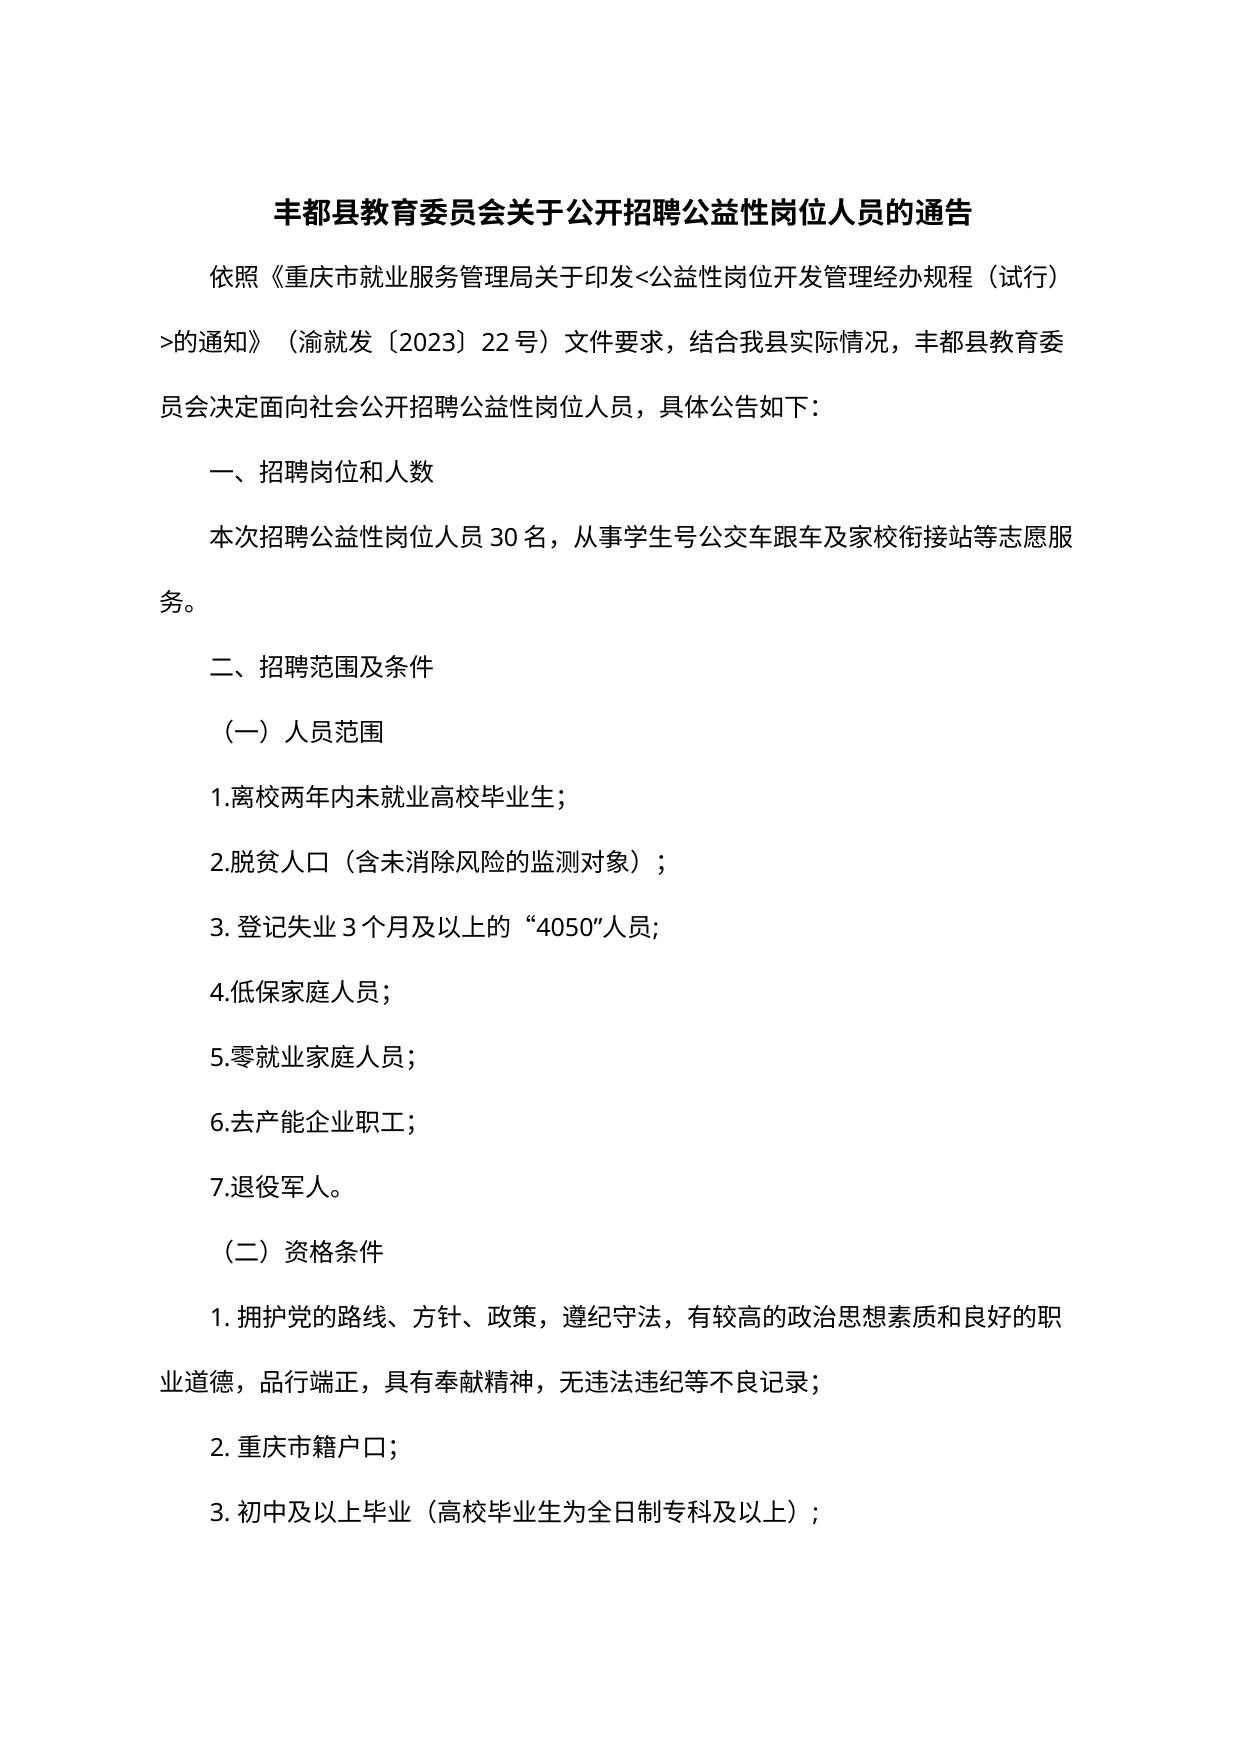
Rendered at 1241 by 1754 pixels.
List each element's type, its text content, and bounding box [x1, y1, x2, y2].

text 3. 登记失业3个月及以上的“4050”人员; [159, 893, 1087, 958]
text 5.零就业家庭人员； [159, 1023, 1087, 1088]
text ​依照《重庆市就业服务管理局关于印发<公益性岗位开发管理经办规程（试行）>的通知》（渝就发〔2023〕22号）文件要求，结合我县实际情况，丰都县教育委员会决定面向社会公开招聘公益性岗位人员，具体公告如下： [159, 243, 1087, 438]
text 二、招聘范围及条件 [159, 633, 1087, 698]
text （一）人员范围 [159, 698, 1087, 763]
text 7.退役军人。 [159, 1153, 1087, 1218]
text 2. 重庆市籍户口； [159, 1413, 1087, 1478]
text 1. 拥护党的路线、方针、政策，遵纪守法，有较高的政治思想素质和良好的职业道德，品行端正，具有奉献精神，无违法违纪等不良记录； [159, 1283, 1087, 1413]
text 2.脱贫人口（含未消除风险的监测对象）； [159, 828, 1087, 893]
text 6.去产能企业职工； [159, 1088, 1087, 1153]
text 本次招聘公益性岗位人员30名，从事学生号公交车跟车及家校衔接站等志愿服务。 [159, 503, 1087, 633]
text 一、招聘岗位和人数 [159, 438, 1087, 503]
text 1.离校两年内未就业高校毕业生； [159, 763, 1087, 828]
text 3. 初中及以上毕业（高校毕业生为全日制专科及以上）; [159, 1478, 1087, 1543]
text （二）资格条件 [159, 1218, 1087, 1283]
text 4.低保家庭人员； [159, 958, 1087, 1023]
text 丰都县教育委员会关于公开招聘公益性岗位人员的通告 [159, 178, 1087, 243]
